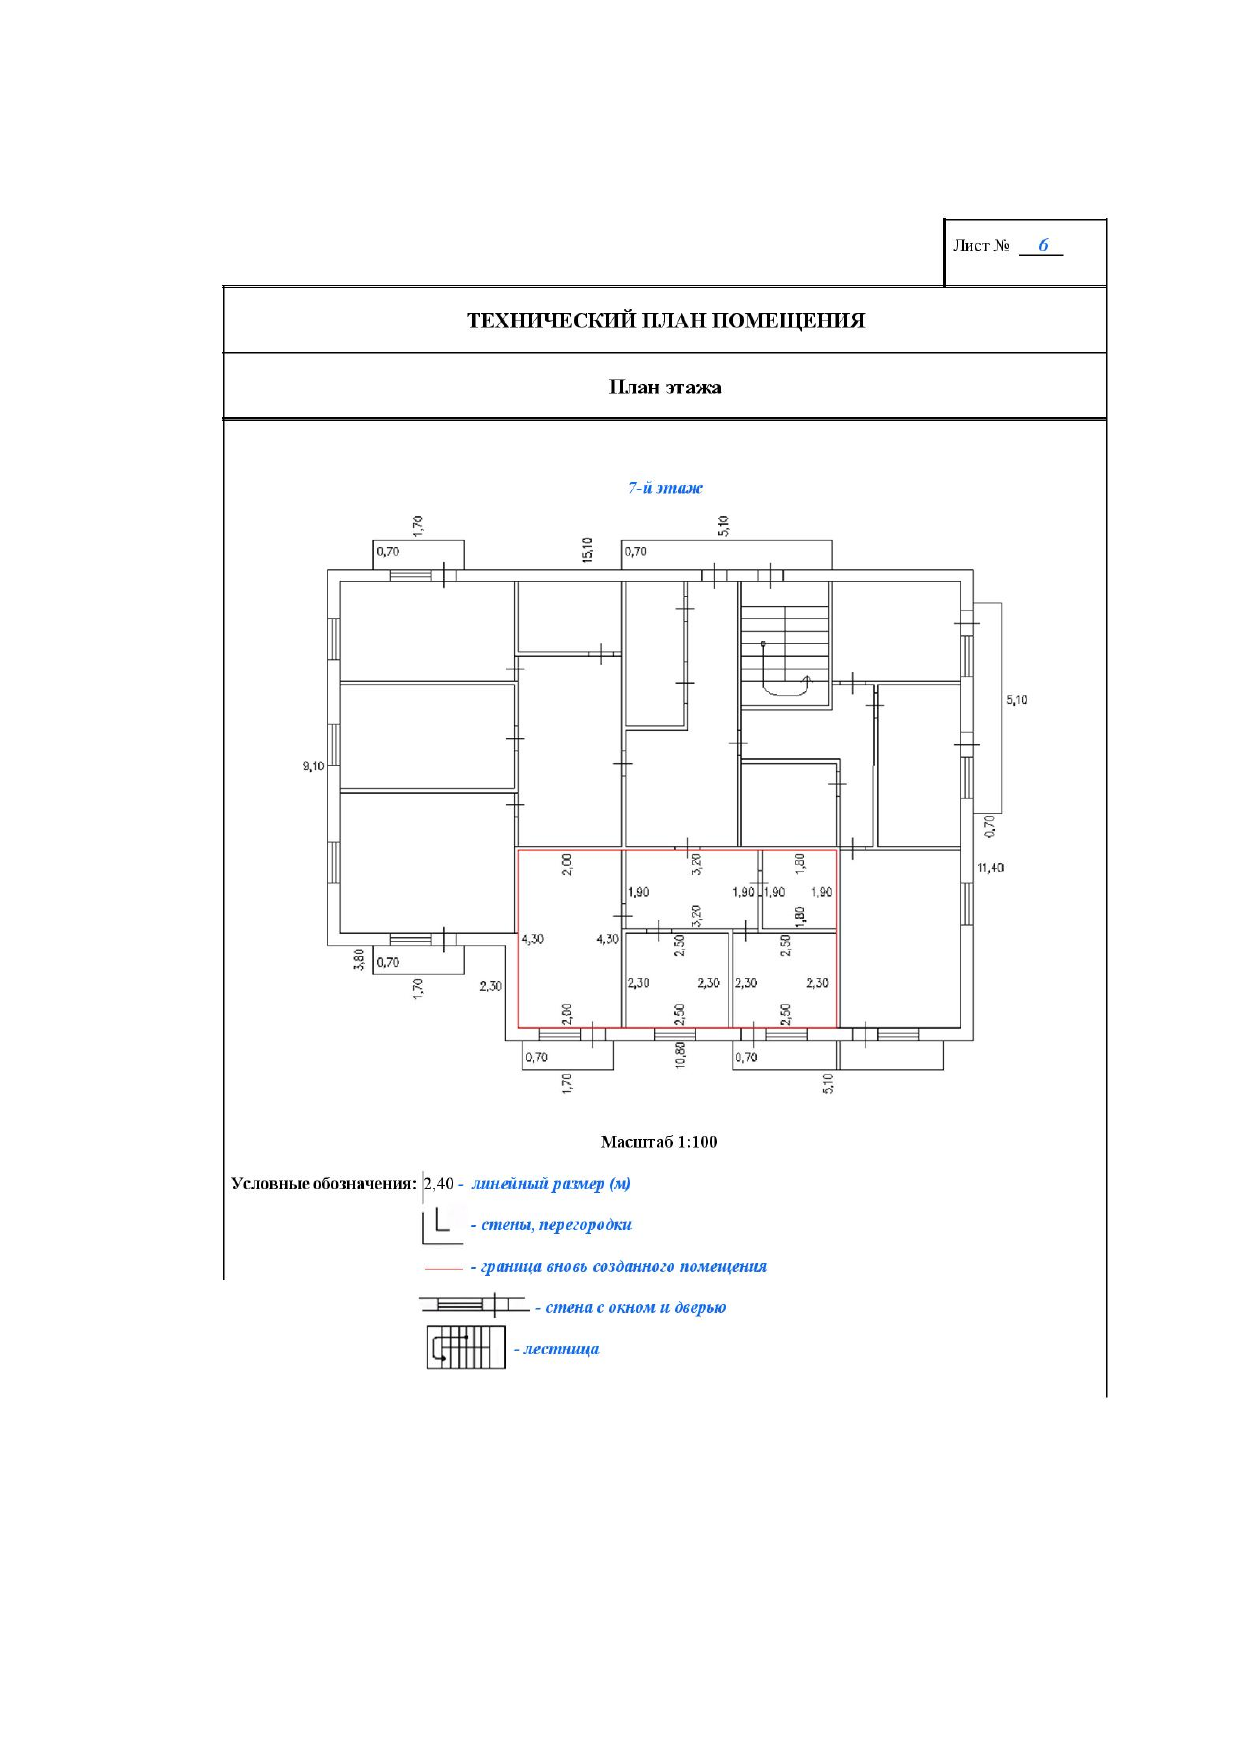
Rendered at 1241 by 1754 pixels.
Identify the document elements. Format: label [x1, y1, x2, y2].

picture [177, 118, 1152, 1497]
